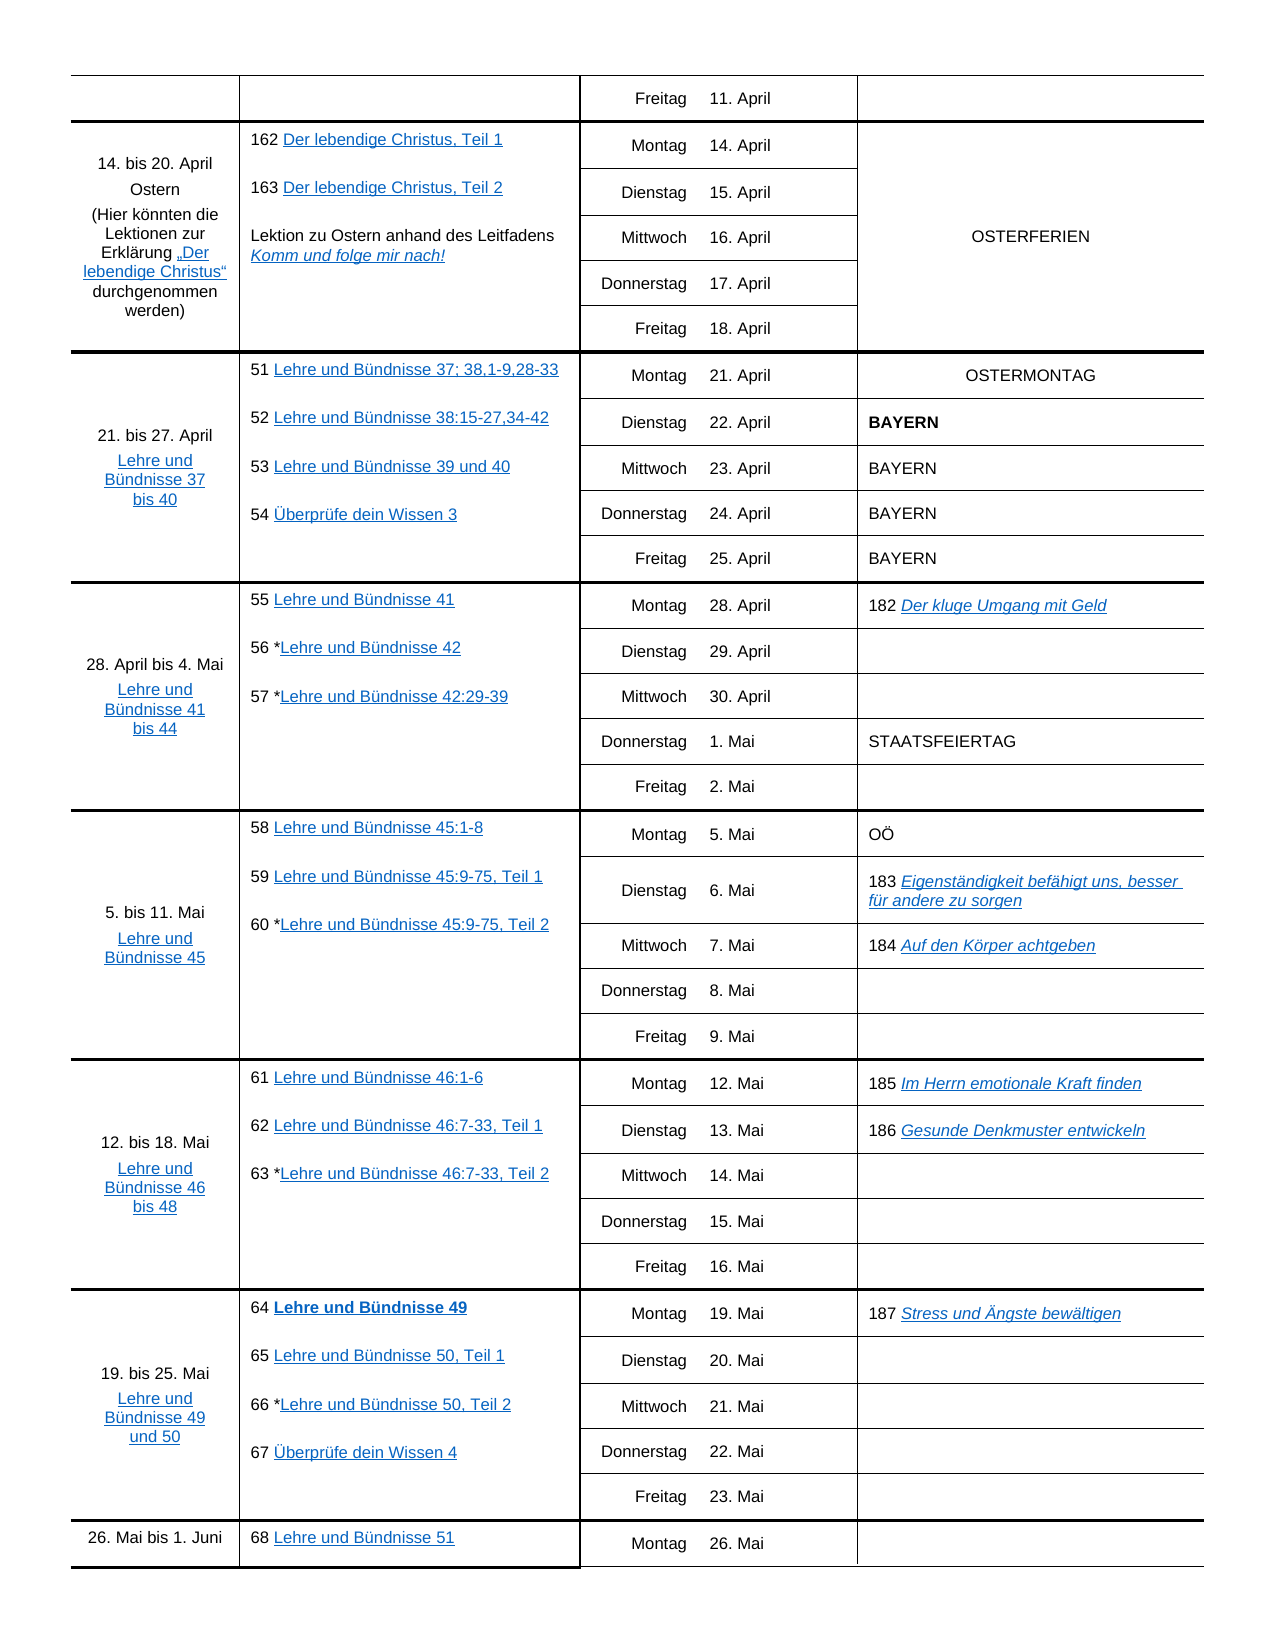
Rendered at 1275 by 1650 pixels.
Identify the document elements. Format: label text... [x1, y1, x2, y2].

table_cell Montag [581, 1522, 698, 1566]
table_cell Freitag [581, 306, 698, 350]
table_cell [832, 765, 857, 809]
table_cell 5. bis 11. Mai Lehre und Bündnisse 45 [71, 812, 239, 1058]
table_cell Mittwoch [581, 446, 698, 490]
table_cell [858, 76, 1204, 120]
table_cell [858, 629, 1204, 673]
table_cell 58 Lehre und Bündnisse 45:1-8 59 Lehre und Bündnisse 45:9-75, Teil 1 60 *Lehre und Bündnisse 45:9-75, Teil 2 [240, 812, 579, 1058]
table_cell [832, 1014, 857, 1058]
table_cell [832, 169, 857, 215]
table_cell Mittwoch [581, 674, 698, 718]
table_cell Dienstag [581, 169, 698, 215]
table_cell Mittwoch [581, 1384, 698, 1428]
table_cell 51 Lehre und Bündnisse 37; 38,1-9,28-33 52 Lehre und Bündnisse 38:15-27,34-42 53 Lehre und Bündnisse 39 und 40 54 Überprüfe dein Wissen 3 [240, 354, 579, 581]
table_cell 187 Stress und Ängste bewältigen [858, 1291, 1204, 1336]
table_cell Freitag [581, 1244, 698, 1288]
table_cell [832, 969, 857, 1013]
table_cell 182 Der kluge Umgang mit Geld [858, 584, 1204, 628]
table_cell 16. Mai [698, 1244, 832, 1288]
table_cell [71, 1522, 239, 1566]
table_cell 14. bis 20. April Ostern (Hier könnten die Lektionen zur Erklärung „Der lebendige Christus“ durchgenommen werden) [71, 123, 239, 350]
table_cell Montag [581, 1061, 698, 1105]
table_cell 12. bis 18. Mai Lehre und Bündnisse 46 bis 48 [71, 1061, 239, 1288]
table_cell Montag [581, 812, 698, 856]
table_cell [858, 1429, 1204, 1473]
table_cell Montag [581, 354, 698, 398]
table_cell [832, 1337, 857, 1383]
table_cell 64 Lehre und Bündnisse 49 65 Lehre und Bündnisse 50, Teil 1 66 *Lehre und Bündnisse 50, Teil 2 67 Überprüfe dein Wissen 4 [240, 1291, 579, 1518]
table_cell 6. Mai [698, 857, 832, 922]
table_cell [832, 123, 857, 167]
table_cell 184 Auf den Körper achtgeben [858, 924, 1204, 968]
table_cell 185 Im Herrn emotionale Kraft finden [858, 1061, 1204, 1105]
table_cell [858, 1384, 1204, 1428]
table_cell 1. Mai [698, 719, 832, 763]
table_cell 28. April [698, 584, 832, 628]
table_cell 9. Mai [698, 1014, 832, 1058]
table_cell 24. April [698, 491, 832, 535]
table_cell [832, 76, 857, 120]
table_cell 28. April bis 4. Mai Lehre und Bündnisse 41 bis 44 [71, 584, 239, 809]
table_cell 8. Mai [698, 969, 832, 1013]
table_cell Donnerstag [581, 491, 698, 535]
table_cell OSTERMONTAG [858, 354, 1204, 398]
table_cell Montag [581, 1291, 698, 1336]
table_cell 15. Mai [698, 1199, 832, 1243]
table_cell 14. Mai [698, 1154, 832, 1198]
table_cell [832, 1061, 857, 1105]
table_cell [858, 674, 1204, 718]
table_cell [832, 306, 857, 350]
table_cell 21. Mai [698, 1384, 832, 1428]
table_cell 18. April [698, 306, 832, 350]
table_cell [832, 629, 857, 673]
table_cell [832, 812, 857, 856]
table_cell [832, 719, 857, 763]
table_cell [832, 857, 857, 922]
table_cell Dienstag [581, 399, 698, 445]
table_cell [832, 261, 857, 305]
table_cell [832, 1199, 857, 1243]
table_cell 20. Mai [698, 1337, 832, 1383]
table_cell Montag [581, 584, 698, 628]
table_cell 23. Mai [698, 1474, 832, 1518]
table_cell Freitag [581, 1014, 698, 1058]
table_cell [858, 1474, 1204, 1518]
table_cell 186 Gesunde Denkmuster entwickeln [858, 1106, 1204, 1153]
table_cell [832, 1154, 857, 1198]
table_cell [858, 1244, 1204, 1288]
table_cell 7. Mai [698, 924, 832, 968]
table_cell [832, 1244, 857, 1288]
table_cell 55 Lehre und Bündnisse 41 56 *Lehre und Bündnisse 42 57 *Lehre und Bündnisse 42:29-39 [240, 584, 579, 809]
table_cell [832, 1429, 857, 1473]
table_cell [858, 1014, 1204, 1058]
table_cell OÖ [858, 812, 1204, 856]
table_cell 2. Mai [698, 765, 832, 809]
table_cell [858, 969, 1204, 1013]
table_cell Dienstag [581, 1337, 698, 1383]
table_cell 14. April [698, 123, 832, 167]
table_cell [832, 216, 857, 260]
table_cell [832, 1522, 857, 1566]
table_cell 25. April [698, 536, 832, 581]
table_cell Donnerstag [581, 261, 698, 305]
table_cell 22. Mai [698, 1429, 832, 1473]
table_cell BAYERN [858, 446, 1204, 490]
table_cell Donnerstag [581, 1199, 698, 1243]
table_cell [832, 1291, 857, 1336]
table_cell Mittwoch [581, 216, 698, 260]
table_cell 13. Mai [698, 1106, 832, 1153]
table_cell [858, 1154, 1204, 1198]
table_cell [858, 1199, 1204, 1243]
table_cell [832, 1474, 857, 1518]
table_cell OSTERFERIEN [858, 123, 1204, 350]
table_cell [832, 1106, 857, 1153]
table_cell 29. April [698, 629, 832, 673]
table_cell 15. April [698, 169, 832, 215]
table_cell [832, 584, 857, 628]
table_cell Donnerstag [581, 969, 698, 1013]
table_cell [858, 1337, 1204, 1383]
table_cell 21. bis 27. April Lehre und Bündnisse 37 bis 40 [71, 354, 239, 581]
table_cell [832, 674, 857, 718]
table_cell 21. April [698, 354, 832, 398]
table_cell [832, 354, 857, 398]
table_cell 19. bis 25. Mai Lehre und Bündnisse 49 und 50 [71, 1291, 239, 1518]
table_cell [857, 1522, 1204, 1566]
table_cell 61 Lehre und Bündnisse 46:1-6 62 Lehre und Bündnisse 46:7-33, Teil 1 63 *Lehre und Bündnisse 46:7-33, Teil 2 [240, 1061, 579, 1288]
table_cell Freitag [581, 765, 698, 809]
table_cell Mittwoch [581, 1154, 698, 1198]
table_cell Dienstag [581, 629, 698, 673]
table_cell Dienstag [581, 1106, 698, 1153]
table_cell [832, 399, 857, 445]
table_cell 30. April [698, 674, 832, 718]
table_cell 12. Mai [698, 1061, 832, 1105]
table_cell Donnerstag [581, 1429, 698, 1473]
table_cell 16. April [698, 216, 832, 260]
table_cell Freitag [581, 1474, 698, 1518]
table_cell [832, 491, 857, 535]
table_cell [832, 446, 857, 490]
table_cell 17. April [698, 261, 832, 305]
table_cell STAATSFEIERTAG [858, 719, 1204, 763]
table_cell Freitag [581, 76, 698, 120]
table_cell BAYERN [858, 491, 1204, 535]
table_cell Freitag [581, 536, 698, 581]
table_cell BAYERN [858, 536, 1204, 581]
table_cell 162 Der lebendige Christus, Teil 1 163 Der lebendige Christus, Teil 2 Lektion zu Ostern anhand des Leitfadens Komm und folge mir nach! [240, 123, 579, 350]
table_cell [832, 924, 857, 968]
table_cell [858, 765, 1204, 809]
table_cell 26. Mai [698, 1522, 832, 1566]
table_cell 19. Mai [698, 1291, 832, 1336]
table_cell 183 Eigenständigkeit befähigt uns, besser für andere zu sorgen [858, 857, 1204, 922]
table_cell 5. Mai [698, 812, 832, 856]
table_cell [832, 536, 857, 581]
table_cell Dienstag [581, 857, 698, 922]
table_cell 22. April [698, 399, 832, 445]
table_cell [832, 1384, 857, 1428]
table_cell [240, 1522, 579, 1566]
table_cell 23. April [698, 446, 832, 490]
table_cell Donnerstag [581, 719, 698, 763]
table_cell 11. April [698, 76, 832, 120]
table_cell Montag [581, 123, 698, 167]
table_cell Mittwoch [581, 924, 698, 968]
table_cell BAYERN [858, 399, 1204, 445]
